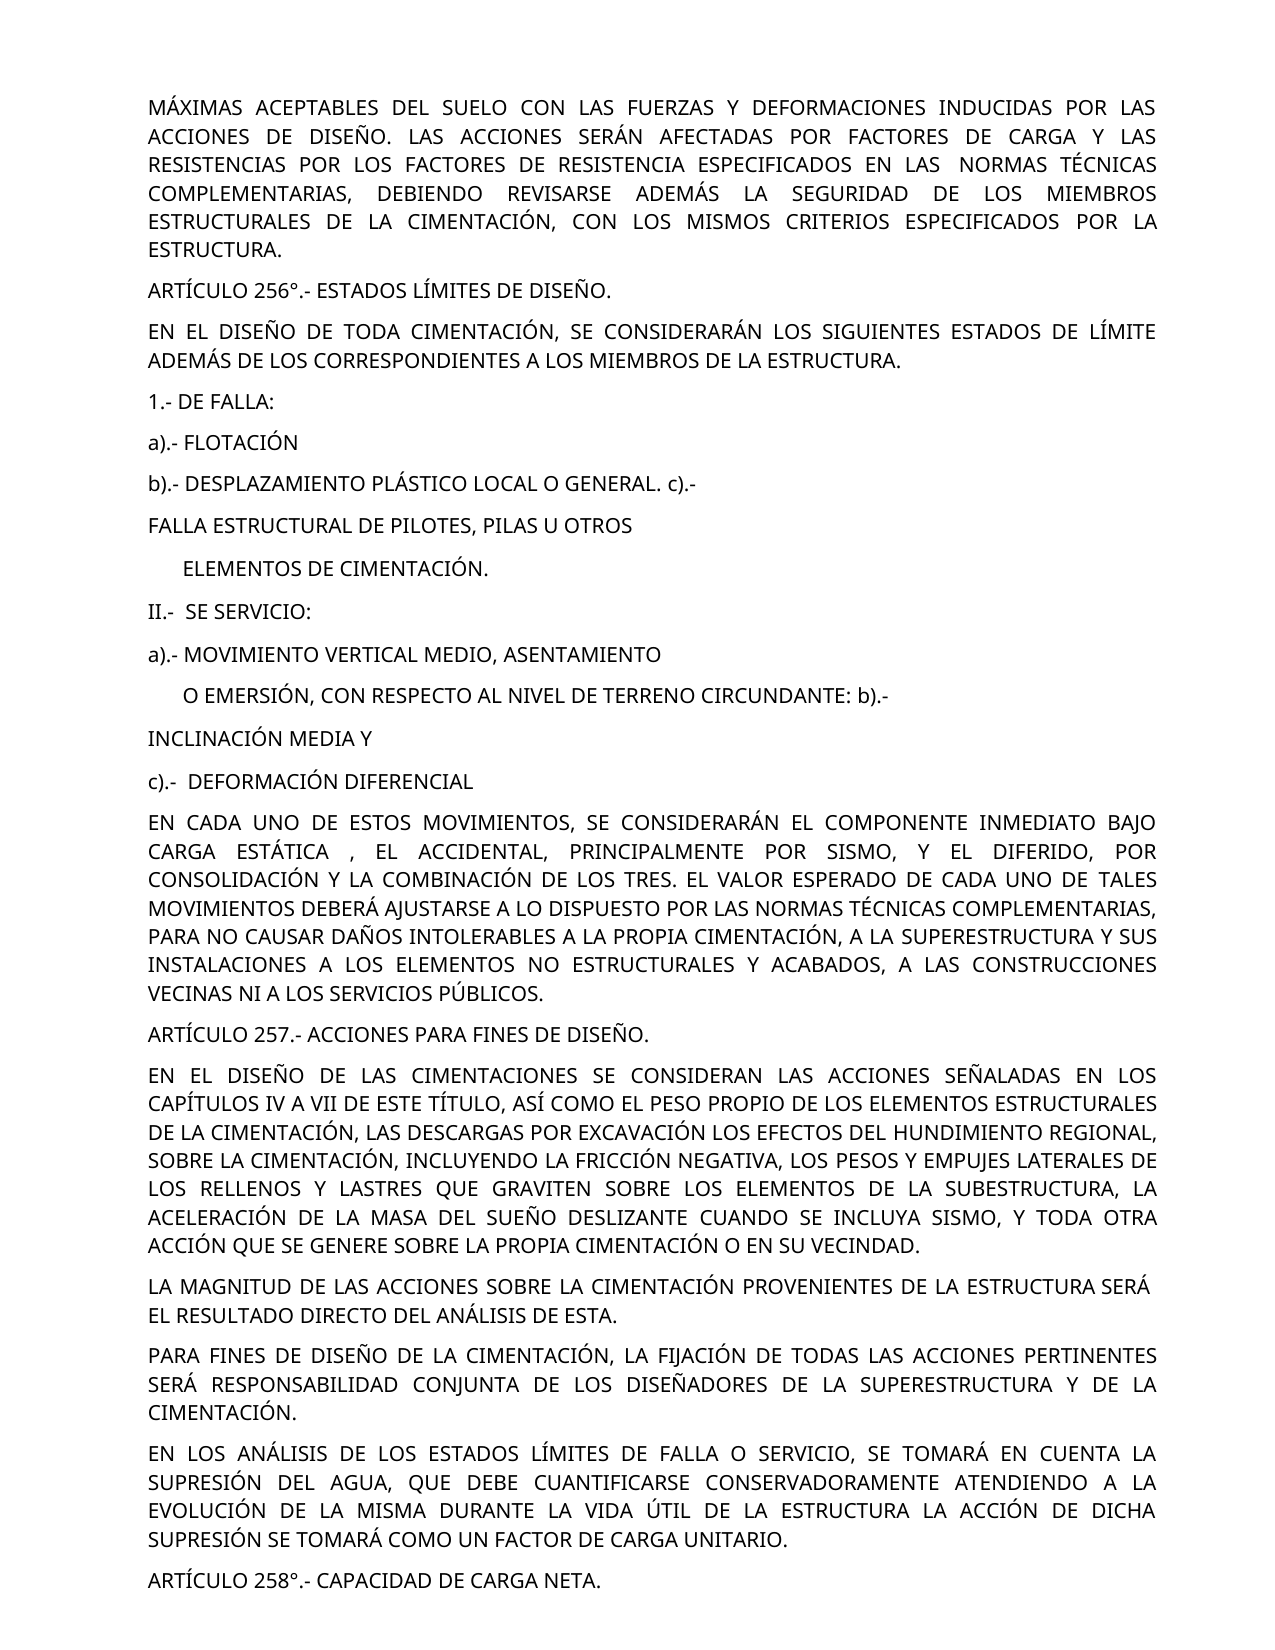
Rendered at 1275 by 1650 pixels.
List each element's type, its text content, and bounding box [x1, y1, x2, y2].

text EN CADA UNO DE ESTOS MOVIMIENTOS, SE CONSIDERARÁN EL COMPONENTE INMEDIATO BAJO CARGA ESTÁTICA , EL ACCIDENTAL, PRINCIPALMENTE POR SISMO, Y EL DIFERIDO, POR CONSOLIDACIÓN Y LA COMBINACIÓN DE LOS TRES. EL VALOR ESPERADO DE CADA UNO DE TALES MOVIMIENTOS DEBERÁ AJUSTARSE A LO DISPUESTO POR LAS NORMAS TÉCNICAS COMPLEMENTARIAS, PARA NO CAUSAR DAÑOS INTOLERABLES A LA PROPIA CIMENTACIÓN, A LA SUPERESTRUCTURA Y SUS INSTALACIONES A LOS ELEMENTOS NO ESTRUCTURALES Y ACABADOS, A LAS CONSTRUCCIONES VECINAS NI A LOS SERVICIOS PÚBLICOS. [148, 808, 1157, 1007]
text a).- MOVIMIENTO VERTICAL MEDIO, ASENTAMIENTO [148, 641, 1177, 669]
text O EMERSIÓN, CON RESPECTO AL NIVEL DE TERRENO CIRCUNDANTE: b).- INCLINACIÓN MEDIA Y [148, 681, 897, 753]
text c).- DEFORMACIÓN DIFERENCIAL [148, 767, 1177, 796]
text ARTÍCULO 257.- ACCIONES PARA FINES DE DISEÑO. [148, 1020, 1177, 1048]
text MÁXIMAS ACEPTABLES DEL SUELO CON LAS FUERZAS Y DEFORMACIONES INDUCIDAS POR LAS ACCIONES DE DISEÑO. LAS ACCIONES SERÁN AFECTADAS POR FACTORES DE CARGA Y LAS RESISTENCIAS POR LOS FACTORES DE RESISTENCIA ESPECIFICADOS EN LAS NORMAS TÉCNICAS COMPLEMENTARIAS, DEBIENDO REVISARSE ADEMÁS LA SEGURIDAD DE LOS MIEMBROS ESTRUCTURALES DE LA CIMENTACIÓN, CON LOS MISMOS CRITERIOS ESPECIFICADOS POR LA ESTRUCTURA. [148, 93, 1157, 264]
text EN EL DISEÑO DE TODA CIMENTACIÓN, SE CONSIDERARÁN LOS SIGUIENTES ESTADOS DE LÍMITE ADEMÁS DE LOS CORRESPONDIENTES A LOS MIEMBROS DE LA ESTRUCTURA. [148, 317, 1157, 374]
text PARA FINES DE DISEÑO DE LA CIMENTACIÓN, LA FIJACIÓN DE TODAS LAS ACCIONES PERTINENTES SERÁ RESPONSABILIDAD CONJUNTA DE LOS DISEÑADORES DE LA SUPERESTRUCTURA Y DE LA CIMENTACIÓN. [148, 1342, 1157, 1427]
text ELEMENTOS DE CIMENTACIÓN. II.- SE SERVICIO: [148, 554, 503, 626]
text LA MAGNITUD DE LAS ACCIONES SOBRE LA CIMENTACIÓN PROVENIENTES DE LA ESTRUCTURA SERÁ EL RESULTADO DIRECTO DEL ANÁLISIS DE ESTA. [148, 1272, 1177, 1329]
text ARTÍCULO 256°.- ESTADOS LÍMITES DE DISEÑO. [148, 276, 1177, 305]
text 1.- DE FALLA: [148, 387, 1177, 415]
text EN EL DISEÑO DE LAS CIMENTACIONES SE CONSIDERAN LAS ACCIONES SEÑALADAS EN LOS CAPÍTULOS IV A VII DE ESTE TÍTULO, ASÍ COMO EL PESO PROPIO DE LOS ELEMENTOS ESTRUCTURALES DE LA CIMENTACIÓN, LAS DESCARGAS POR EXCAVACIÓN LOS EFECTOS DEL HUNDIMIENTO REGIONAL, SOBRE LA CIMENTACIÓN, INCLUYENDO LA FRICCIÓN NEGATIVA, LOS PESOS Y EMPUJES LATERALES DE LOS RELLENOS Y LASTRES QUE GRAVITEN SOBRE LOS ELEMENTOS DE LA SUBESTRUCTURA, LA ACELERACIÓN DE LA MASA DEL SUEÑO DESLIZANTE CUANDO SE INCLUYA SISMO, Y TODA OTRA ACCIÓN QUE SE GENERE SOBRE LA PROPIA CIMENTACIÓN O EN SU VECINDAD. [148, 1061, 1157, 1260]
text EN LOS ANÁLISIS DE LOS ESTADOS LÍMITES DE FALLA O SERVICIO, SE TOMARÁ EN CUENTA LA SUPRESIÓN DEL AGUA, QUE DEBE CUANTIFICARSE CONSERVADORAMENTE ATENDIENDO A LA EVOLUCIÓN DE LA MISMA DURANTE LA VIDA ÚTIL DE LA ESTRUCTURA LA ACCIÓN DE DICHA SUPRESIÓN SE TOMARÁ COMO UN FACTOR DE CARGA UNITARIO. [148, 1439, 1157, 1553]
text ARTÍCULO 258°.- CAPACIDAD DE CARGA NETA. [148, 1566, 1177, 1594]
text a).- FLOTACIÓN [148, 428, 1177, 456]
text b).- DESPLAZAMIENTO PLÁSTICO LOCAL O GENERAL. c).- FALLA ESTRUCTURAL DE PILOTES, PILAS U OTROS [148, 469, 707, 540]
